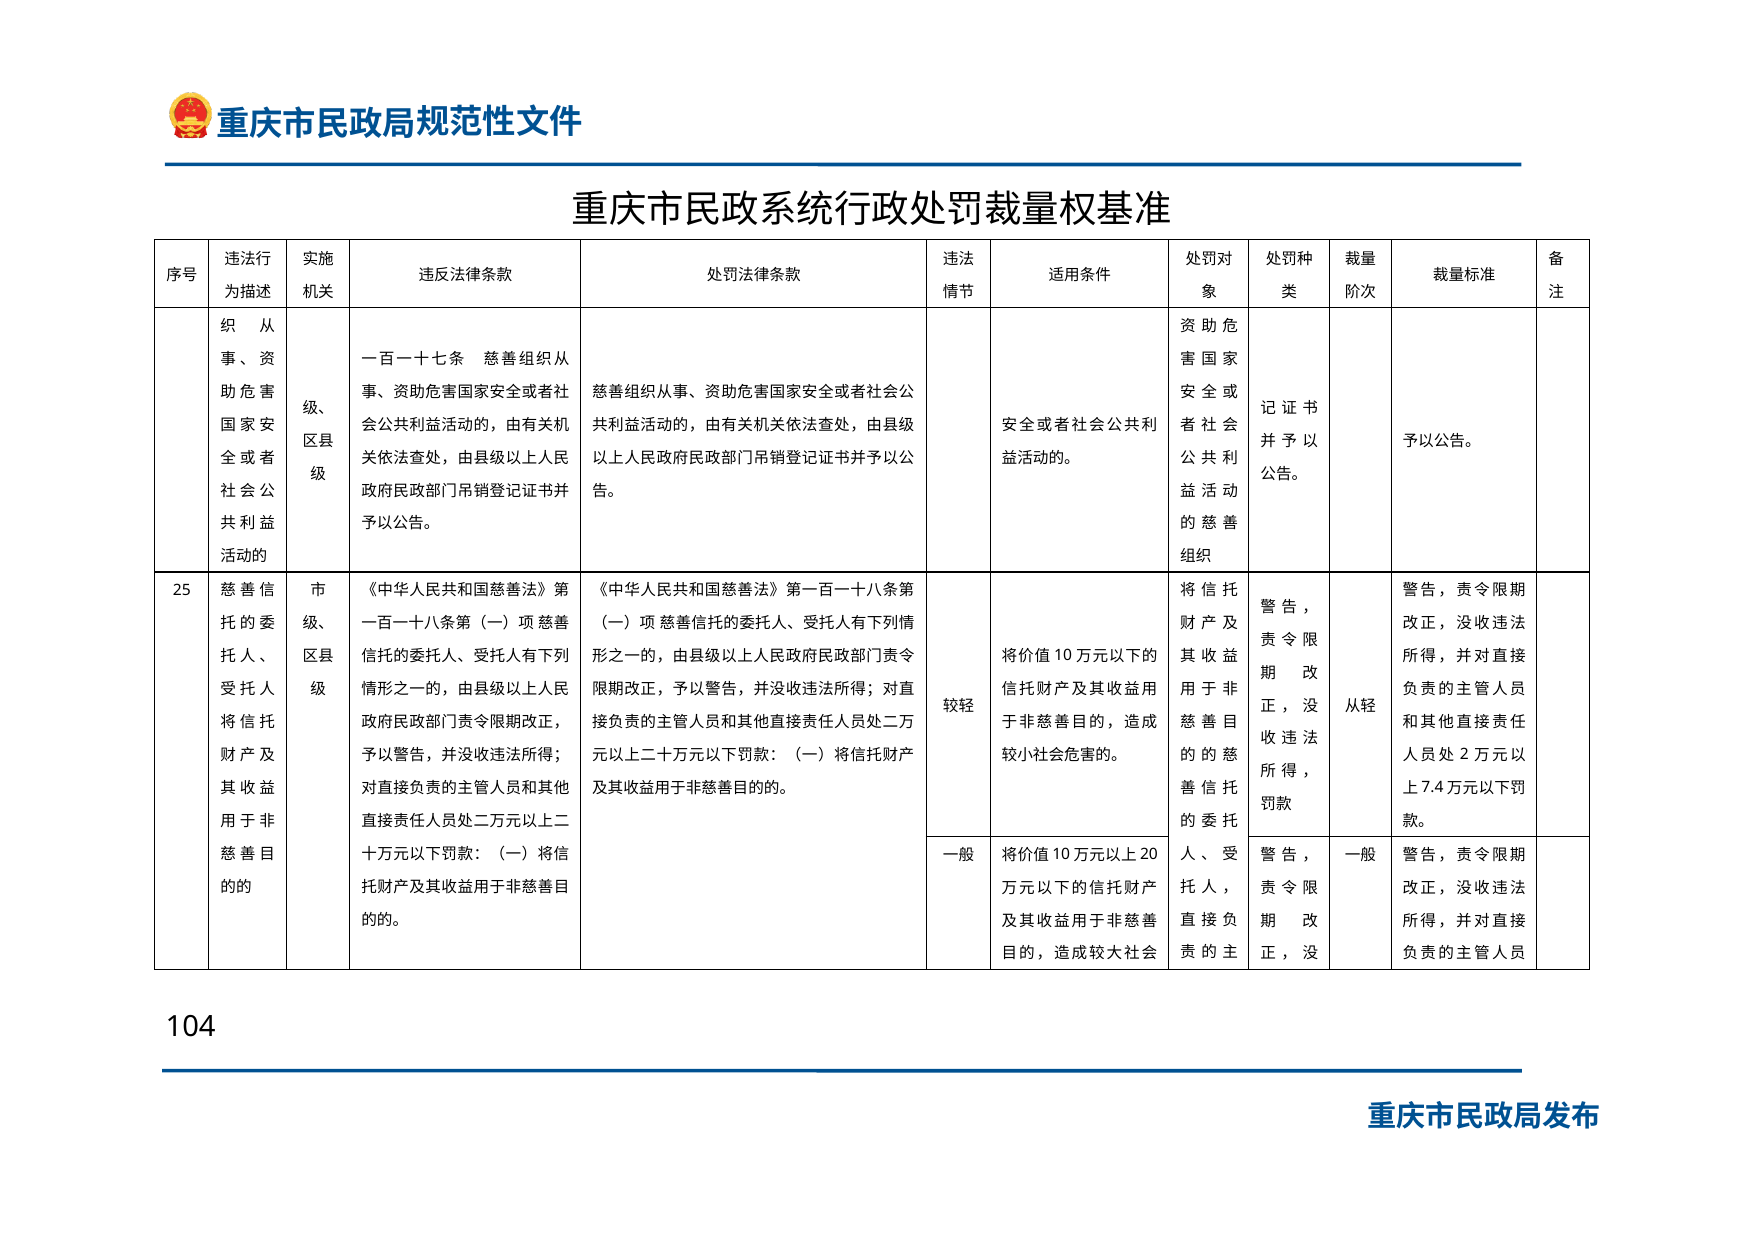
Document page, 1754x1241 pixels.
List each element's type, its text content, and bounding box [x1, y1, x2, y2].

table_cell 25 [155, 573, 208, 968]
table_cell 从事、资助危害国家安全或者社会公共利益活动的。 [991, 308, 1168, 571]
table_cell 违法行为描述 [209, 240, 286, 307]
table_cell 市级、区县级 [287, 573, 349, 968]
table_cell 市级、区县级 [287, 308, 349, 571]
table_cell 警告，责令限期改正，没收违法所得，并对直接负责的主管人员和其他直接责任人员处7.4万元以上14.6万元以下罚款。 [1392, 837, 1536, 968]
table_cell [1537, 308, 1589, 571]
table_cell 从事、资助危害国家安全或者社会公共利益活动的慈善组织 [1169, 308, 1248, 571]
table_cell 处罚对象 [1169, 240, 1248, 307]
table_cell [1330, 308, 1391, 571]
table_cell 24 [155, 308, 208, 571]
table_cell 警告，责令限期改正，没收违法所得，罚款 [1249, 837, 1329, 968]
table_cell 警告，责令限期改正，没收违法所得，罚款 [1249, 573, 1329, 836]
table_cell 实施机关 [287, 240, 349, 307]
table_cell 序号 [155, 240, 208, 307]
table_cell 适用条件 [991, 240, 1168, 307]
table_cell 吊销登记证书并予以公告。 [1249, 308, 1329, 571]
table_cell 将信托财产及其收益用于非慈善目的的慈善信托的委托人、受托人，直接负责的主管人员和其他直接责任人员 [1169, 573, 1248, 968]
table_cell 将价值10万元以下的信托财产及其收益用于非慈善目的，造成较小社会危害的。 [991, 573, 1168, 836]
table_cell 《中华人民共和国慈善法》第一百一十七条 慈善组织从事、资助危害国家安全或者社会公共利益活动的，由有关机关依法查处，由县级以上人民政府民政部门吊销登记证书并予以公告。 [581, 308, 926, 571]
picture [165, 90, 216, 142]
table_cell 慈善信托的委托人、受托人将信托财产及其收益用于非慈善目的的 [209, 573, 286, 968]
table_cell 一般 [1330, 837, 1391, 968]
table_cell 处罚种类 [1249, 240, 1329, 307]
table_header 重庆市民政系统行政处罚裁量权基准 [154, 174, 1589, 239]
table_cell [927, 308, 990, 571]
table_cell 较轻 [927, 573, 990, 836]
table_cell [1537, 573, 1589, 836]
table_cell 慈善组织从事、资助危害国家安全或者社会公共利益活动的 [209, 308, 286, 571]
table_cell [1537, 837, 1589, 968]
table_cell 一般 [927, 837, 990, 968]
table_cell 《中华人民共和国慈善法》第一百一十八条第（一）项 慈善信托的委托人、受托人有下列情形之一的，由县级以上人民政府民政部门责令限期改正，予以警告，并没收违法所得；对直接负责的主管人员和其他直接责任人员处二万元以上二十万元以下罚款：（一）将信托财产及其收益用于非慈善目的的。 [581, 573, 926, 968]
table_cell 处罚法律条款 [581, 240, 926, 307]
table_cell 裁量阶次 [1330, 240, 1391, 307]
table_cell 从轻 [1330, 573, 1391, 836]
table_cell 裁量标准 [1392, 240, 1536, 307]
table_cell 违法情节 [927, 240, 990, 307]
table_cell 吊销登记证书并予以公告。 [1392, 308, 1536, 571]
table_cell 违反法律条款 [350, 240, 580, 307]
table_cell 《中华人民共和国慈善法》第一百一十七条 慈善组织从事、资助危害国家安全或者社会公共利益活动的，由有关机关依法查处，由县级以上人民政府民政部门吊销登记证书并予以公告。 [350, 308, 580, 571]
table_cell 备注 [1537, 240, 1589, 307]
table_cell 警告，责令限期改正，没收违法所得，并对直接负责的主管人员和其他直接责任人员处2万元以上7.4万元以下罚款。 [1392, 573, 1536, 836]
table_cell 《中华人民共和国慈善法》第一百一十八条第（一）项 慈善信托的委托人、受托人有下列情形之一的，由县级以上人民政府民政部门责令限期改正，予以警告，并没收违法所得；对直接负责的主管人员和其他直接责任人员处二万元以上二十万元以下罚款：（一）将信托财产及其收益用于非慈善目的的。 [350, 573, 580, 968]
table_cell 将价值10万元以上20万元以下的信托财产及其收益用于非慈善目的，造成较大社会危害的。 [991, 837, 1168, 968]
